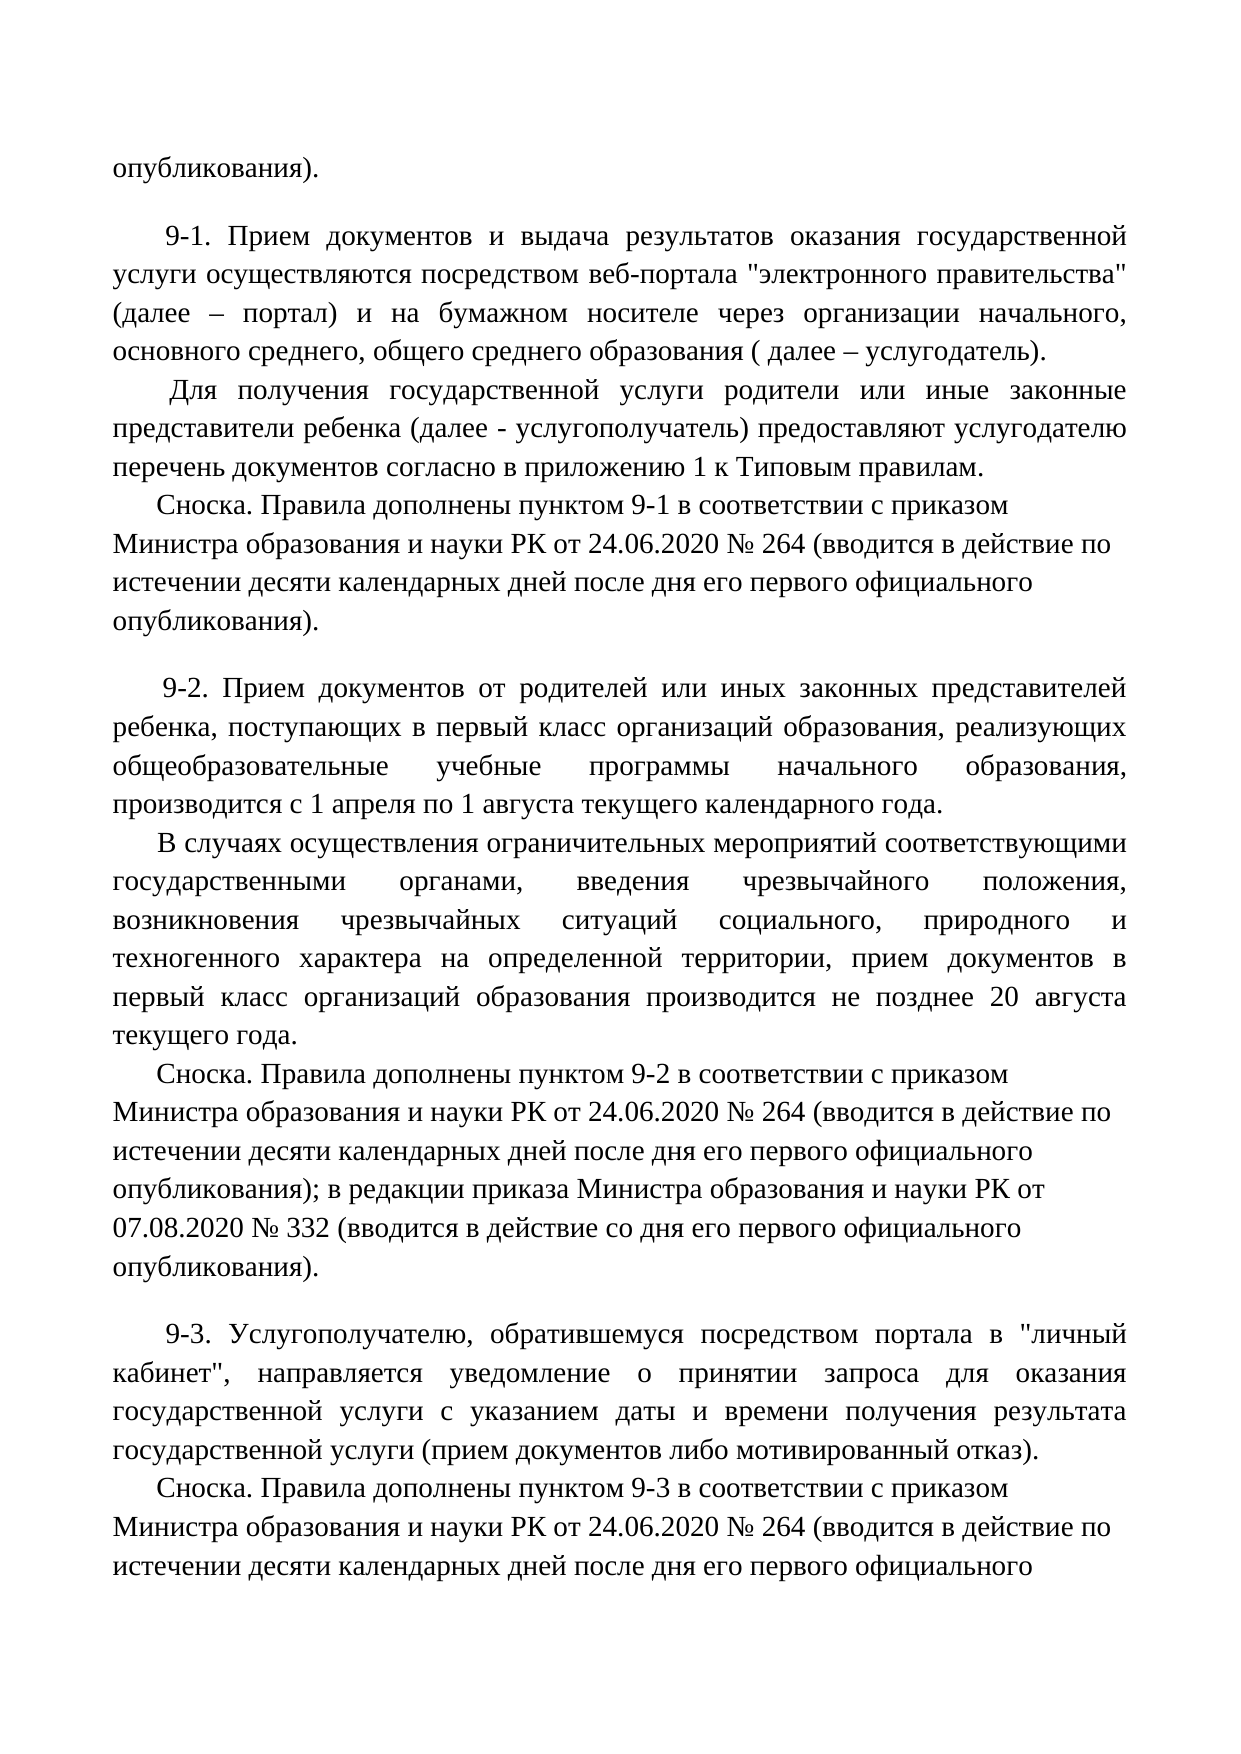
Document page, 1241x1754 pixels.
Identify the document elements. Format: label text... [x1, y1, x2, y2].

text Для получения государственной услуги родители или иные законные представители ребенка (далее - услугополучатель) предоставляют услугодателю перечень документов согласно в приложению 1 к Типовым правилам. [112, 372, 1128, 482]
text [112, 150, 1128, 214]
text Сноска. Правила дополнены пунктом 9-2 в соответствии с приказом Министра образования и науки РК от 24.06.2020 № 264 (вводится в действие по истечении десяти календарных дней после дня его первого официального опубликования); в редакции приказа Министра образования и науки РК от 07.08.2020 № 332 (вводится в действие со дня его первого официального опубликования). [112, 1056, 1128, 1312]
text 9-2. Прием документов от родителей или иных законных представителей ребенка, поступающих в первый класс организаций образования, реализующих общеобразовательные учебные программы начального образования, производится с 1 апреля по 1 августа текущего календарного года. [112, 671, 1128, 820]
text В случаях осуществления ограничительных мероприятий соответствующими государственными органами, введения чрезвычайного положения, возникновения чрезвычайных ситуаций социального, природного и техногенного характера на определенной территории, прием документов в первый класс организаций образования производится не позднее 20 августа текущего года. [112, 825, 1128, 1051]
text 9-3. Услугополучателю, обратившемуся посредством портала в "личный кабинет", направляется уведомление о принятии запроса для оказания государственной услуги с указанием даты и времени получения результата государственной услуги (прием документов либо мотивированный отказ). [112, 1316, 1128, 1466]
text Сноска. Правила дополнены пунктом 9-1 в соответствии с приказом Министра образования и науки РК от 24.06.2020 № 264 (вводится в действие по истечении десяти календарных дней после дня его первого официального опубликования). [112, 487, 1128, 667]
text 9-1. Прием документов и выдача результатов оказания государственной услуги осуществляются посредством веб-портала "электронного правительства" (далее – портал) и на бумажном носителе через организации начального, основного среднего, общего среднего образования ( далее – услугодатель). [112, 218, 1128, 367]
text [112, 1471, 1128, 1581]
